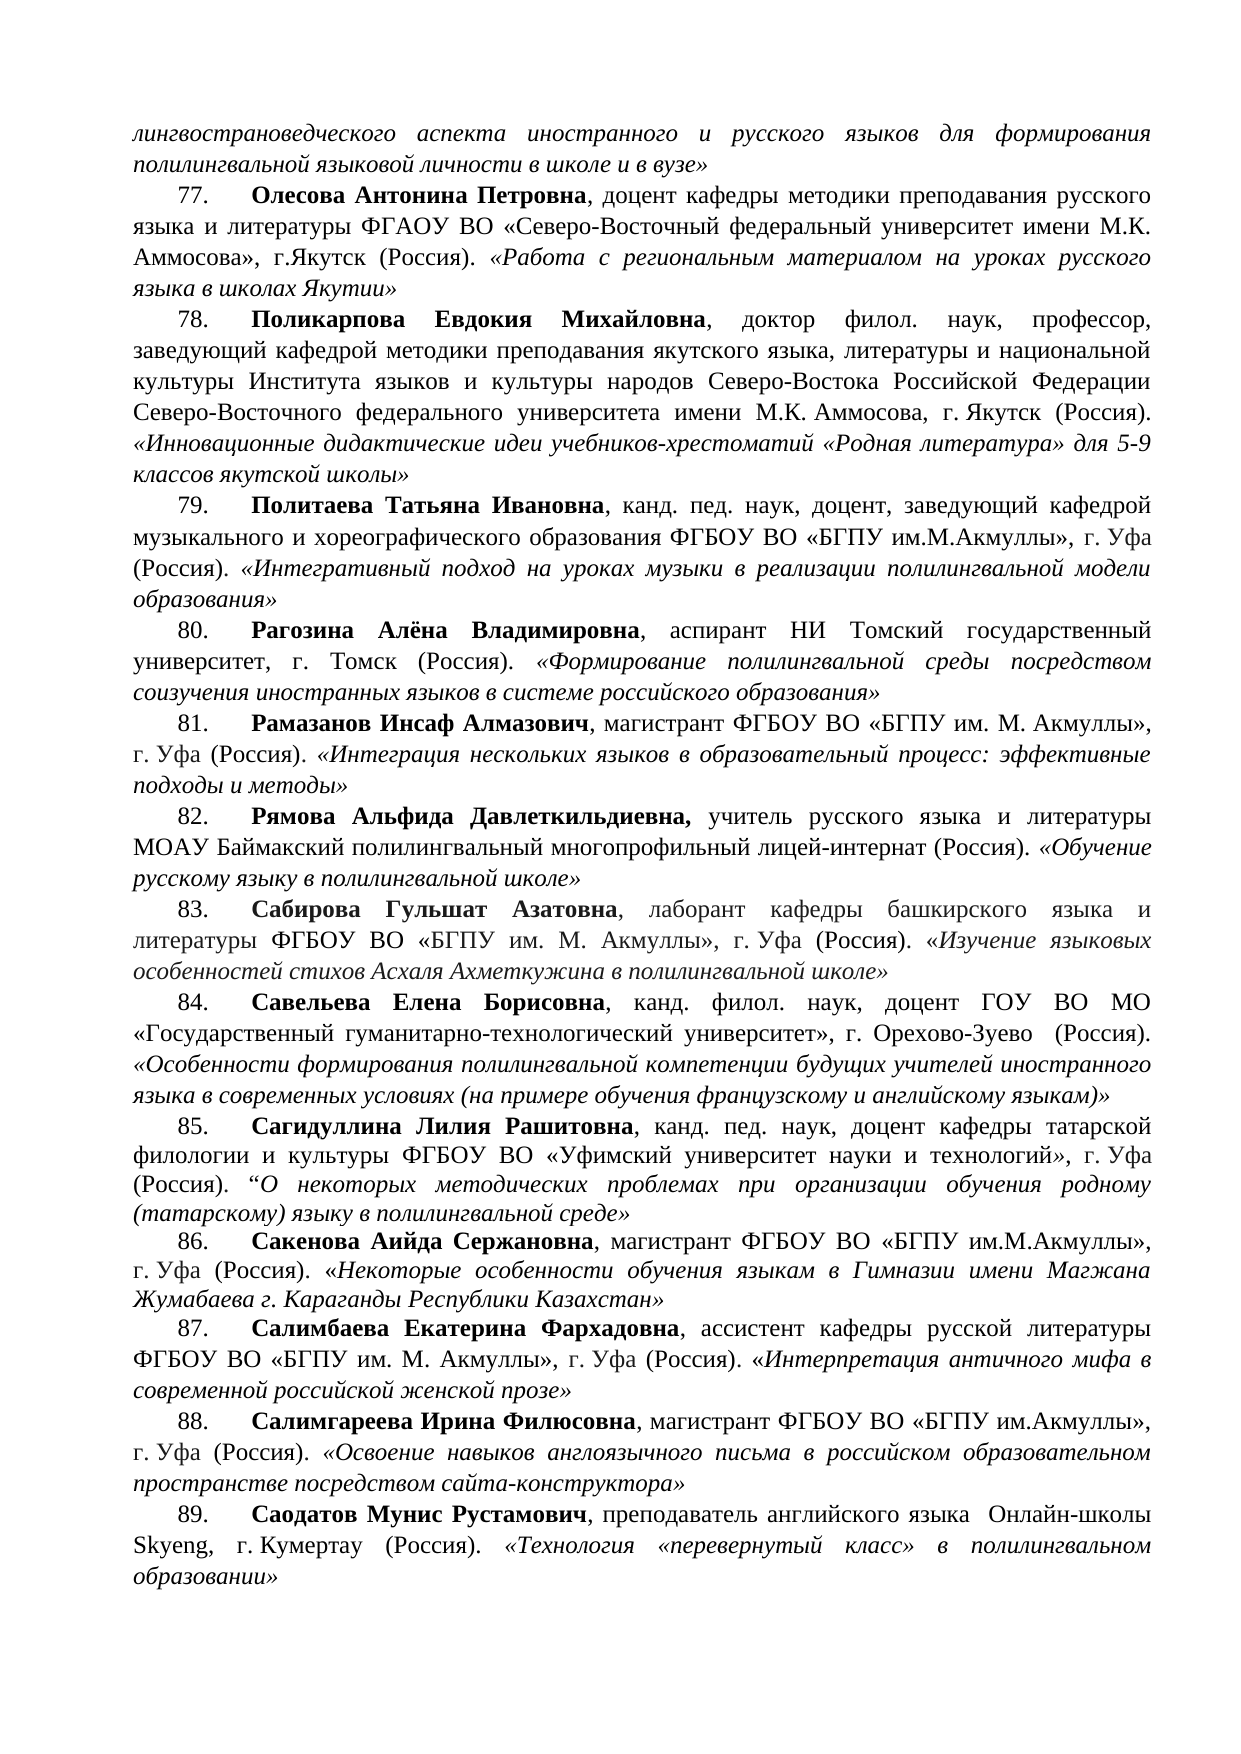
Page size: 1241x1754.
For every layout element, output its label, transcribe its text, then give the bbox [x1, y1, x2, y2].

list Рамазанов Инсаф Алмазович, магистрант ФГБОУ ВО «БГПУ им. М. Акмуллы», г. Уфа (Россия). «Интеграция нескольких языков в образовательный процесс: эффективные подходы и методы» [133, 708, 1152, 799]
list Рямова Альфида Давлеткильдиевна, учитель русского языка и литературы МОАУ Баймакский полилингвальный многопрофильный лицей-интернат (Россия). «Обучение русскому языку в полилингвальной школе» [133, 801, 1152, 892]
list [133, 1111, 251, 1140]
list Сакенова Аийда Сержановна, магистрант ФГБОУ ВО «БГПУ им.М.Акмуллы», г. Уфа (Россия). «Некоторые особенности обучения языкам в Гимназии имени Магжана Жумабаева г. Караганды Республики Казахстан» [610, 1226, 1152, 1255]
list Олесова Антонина Петровна, доцент кафедры методики преподавания русского языка и литературы ФГАОУ ВО «Северо-Восточный федеральный университет имени М.К. Аммосова», г.Якутск (Россия). «Работа с региональным материалом на уроках русского языка в школах Якутии» [133, 180, 1152, 302]
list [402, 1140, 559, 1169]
list Рагозина Алёна Владимировна, аспирант НИ Томский государственный университет, г. Томск (Россия). «Формирование полилингвальной среды посредством соизучения иностранных языков в системе российского образования» [133, 615, 1152, 706]
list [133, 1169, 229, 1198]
list Сакенова Аийда Сержановна, магистрант ФГБОУ ВО «БГПУ им.М.Акмуллы», г. Уфа (Россия). «Некоторые особенности обучения языкам в Гимназии имени Магжана Жумабаева г. Караганды Республики Казахстан» [652, 1284, 1152, 1313]
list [133, 118, 1152, 178]
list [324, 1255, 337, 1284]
list Салимбаева Екатерина Фархадовна, ассистент кафедры русской литературы ФГБОУ ВО «БГПУ им. М. Акмуллы», г. Уфа (Россия). «Интерпретация античного мифа в современной российской женской прозе» [133, 1313, 1152, 1403]
list Саодатов Мунис Рустамович, преподаватель английского языка Онлайн-школы Skyeng, г. Кумертау (Россия). «Технология «перевернутый класс» в полилингвальном образовании» [133, 1499, 1152, 1590]
list Салимгареева Ирина Филюсовна, магистрант ФГБОУ ВО «БГПУ им.Акмуллы», г. Уфа (Россия). «Освоение навыков англоязычного письма в российском образовательном пространстве посредством сайта-конструктора» [133, 1406, 1152, 1497]
list Сабирова Гульшат Азатовна, лаборант кафедры башкирского языка и литературы ФГБОУ ВО «БГПУ им. М. Акмуллы», г. Уфа (Россия). «Изучение языковых особенностей стихов Асхаля Ахметкужина в полилингвальной школе» [133, 894, 1152, 985]
list Политаева Татьяна Ивановна, канд. пед. наук, доцент, заведующий кафедрой музыкального и хореографического образования ФГБОУ ВО «БГПУ им.М.Акмуллы», г. Уфа (Россия). «Интегративный подход на уроках музыки в реализации полилингвальной модели образования» [133, 491, 1152, 612]
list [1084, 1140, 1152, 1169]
list Савельева Елена Борисовна, канд. филол. наук, доцент ГОУ ВО МО «Государственный гуманитарно-технологический университет», г. Орехово-Зуево (Россия). «Особенности формирования полилингвальной компетенции будущих учителей иностранного языка в современных условиях (на примере обучения французскому и английскому языкам)» [133, 987, 1152, 1109]
list Поликарпова Евдокия Михайловна, доктор филол. наук, профессор, заведующий кафедрой методики преподавания якутского языка, литературы и национальной культуры Института языков и культуры народов Северо-Востока Российской Федерации Северо-Восточного федерального университета имени М.К. Аммосова, г. Якутск (Россия). «Инновационные дидактические идеи учебников-хрестоматий «Родная литература» для 5-9 классов якутской школы» [133, 304, 1152, 488]
